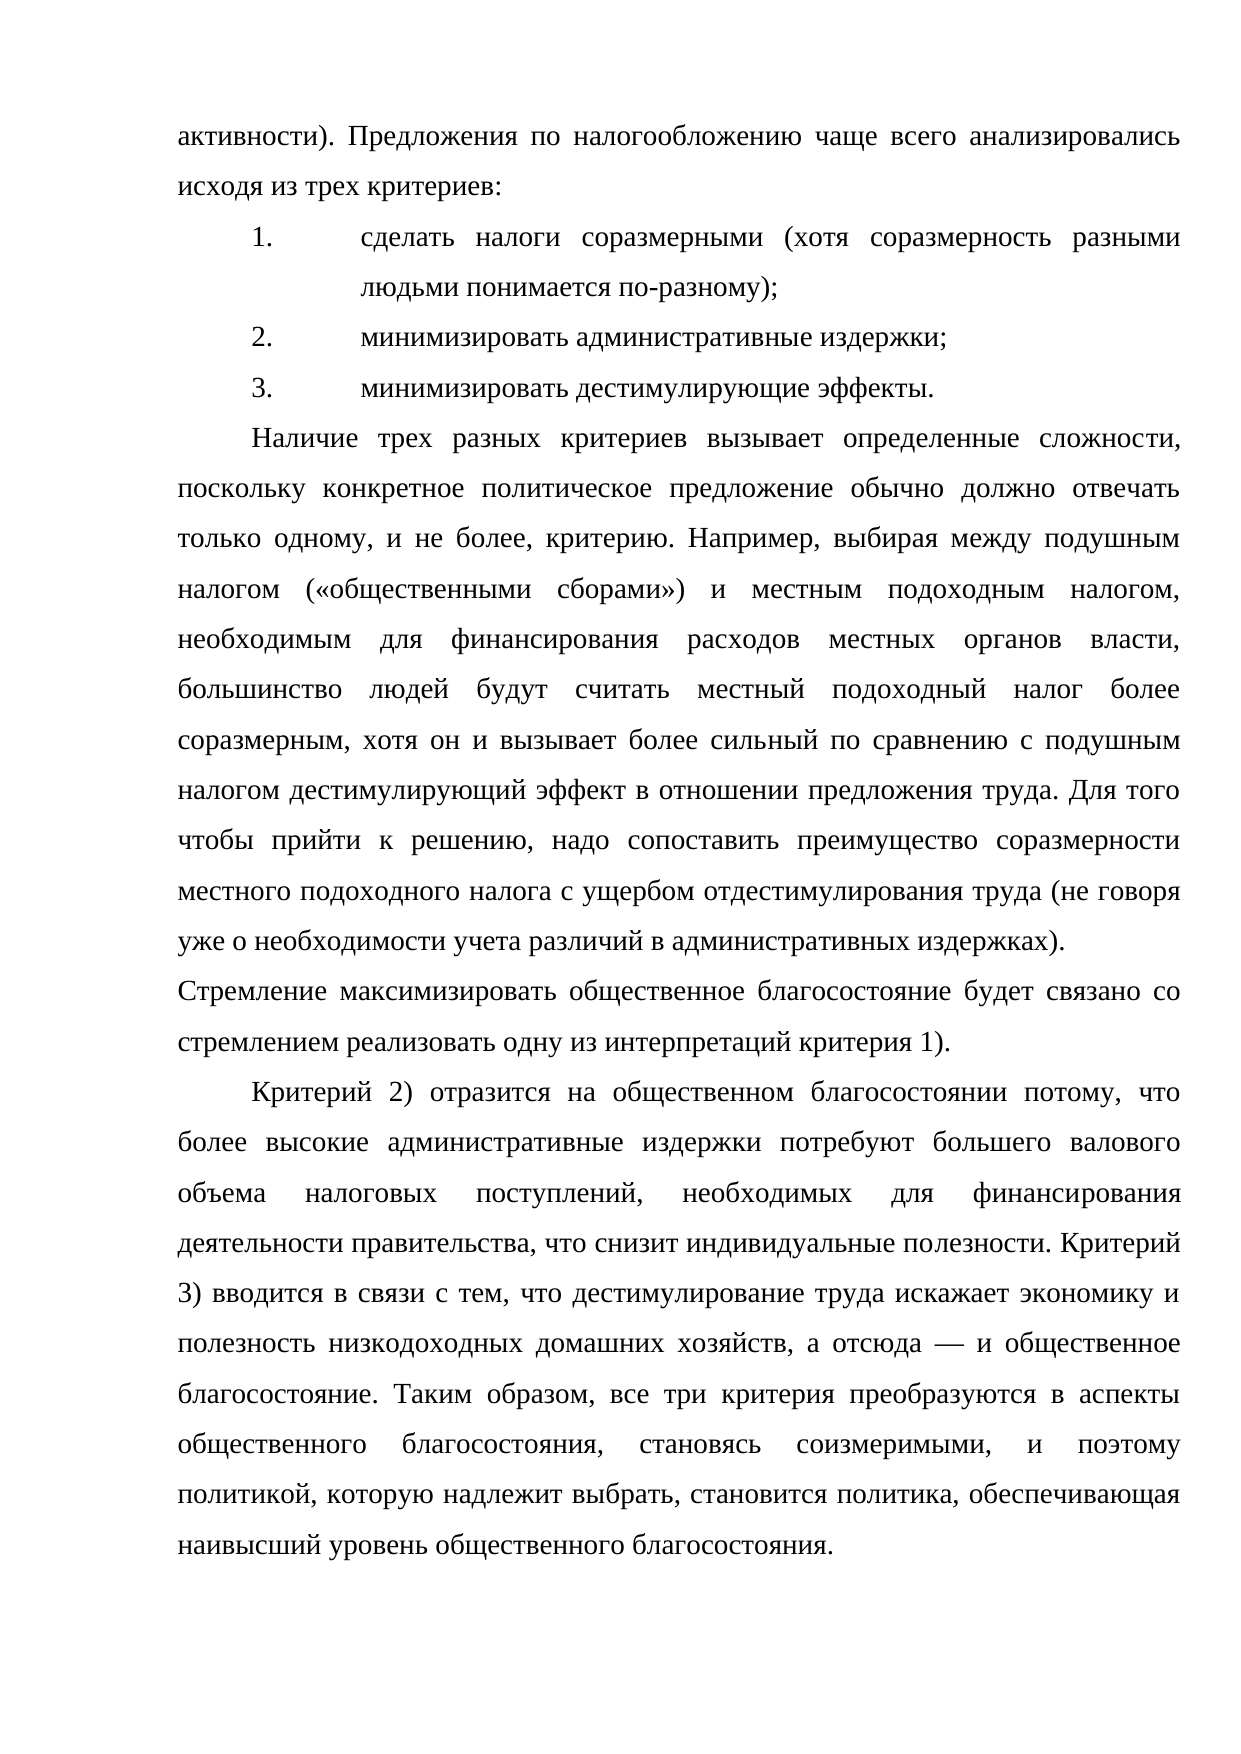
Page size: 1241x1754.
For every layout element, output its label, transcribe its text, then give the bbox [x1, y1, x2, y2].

text Стремление максимизировать общественное благосостояние будет связано со стремлением реализовать одну из интерпретаций критерия 1). [177, 973, 1181, 1057]
list минимизировать административные издержки; [251, 319, 1181, 353]
list сделать налоги соразмерными (хотя соразмерность разными людьми понимается по-разному); [251, 219, 1181, 303]
list минимизировать дестимулирующие эффекты. [251, 370, 1181, 403]
text Наличие трех разных критериев вызывает определенные сложности, поскольку конкретное политическое предложение обычно должно отвечать только одному, и не более, критерию. Например, выбирая между подушным налогом («общественными сборами») и местным подоходным налогом, необходимым для финансирования расходов местных органов власти, большинство людей будут считать местный подоходный налог более соразмерным, хотя он и вызывает более сильный по сравнению с подушным налогом дестимулирующий эффект в отношении предложения труда. Для того чтобы прийти к решению, надо сопоставить преимущество соразмерности местного подоходного налога с ущербом отдестимулирования труда (не говоря уже о необходимости учета различий в административных издержках). [177, 420, 1181, 957]
text Критерий 2) отразится на общественном благосостоянии потому, что более высокие административные издержки потребуют большего валового объема налоговых поступлений, необходимых для финансирования деятельности правительства, что снизит индивидуальные полезности. Критерий 3) вводится в связи с тем, что дестимулирование труда искажает экономику и полезность низкодоходных домашних хозяйств, а отсюда — и общественное благосостояние. Таким образом, все три критерия преобразуются в аспекты общественного благосостояния, становясь соизмеримыми, и поэтому политикой, которую надлежит выбрать, становится политика, обеспечивающая наивысший уровень общественного благосостояния. [177, 1074, 1181, 1560]
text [177, 118, 1181, 202]
